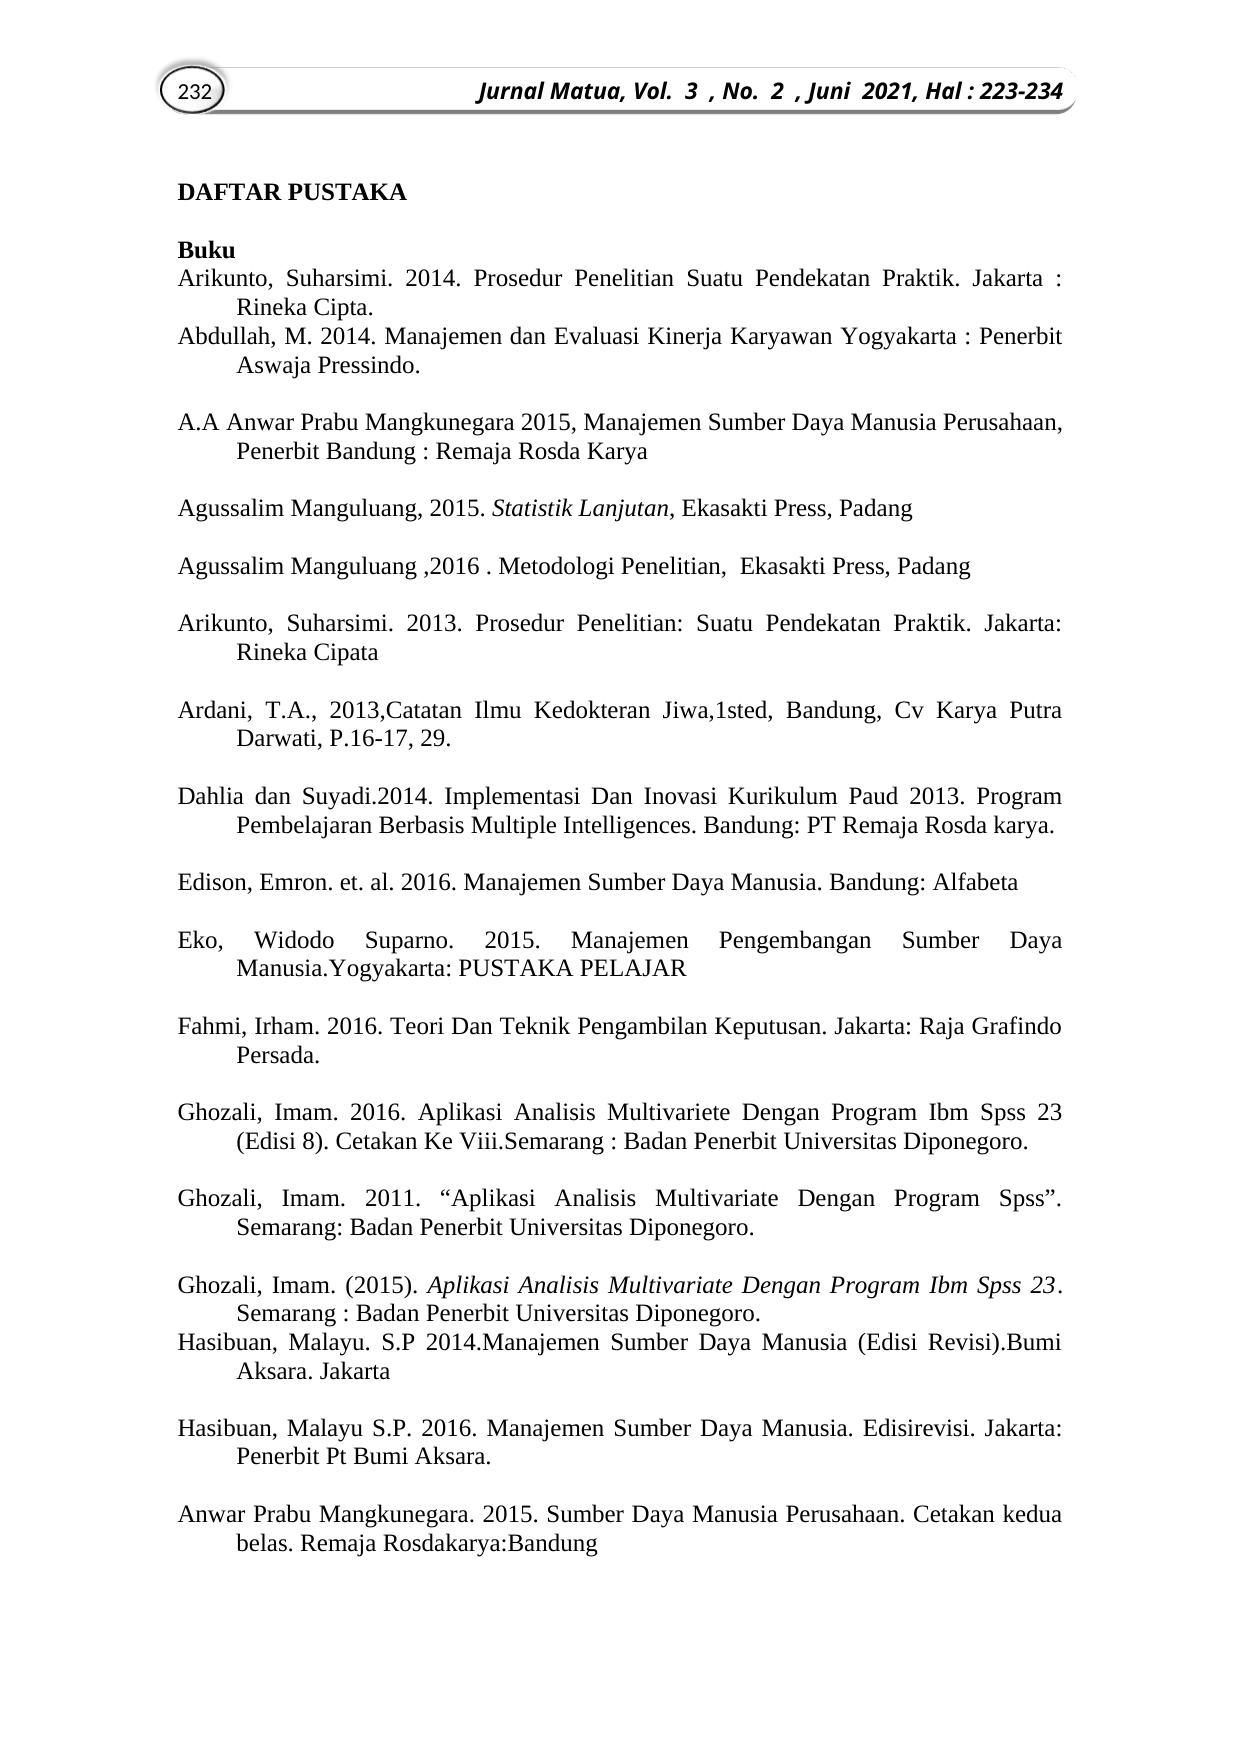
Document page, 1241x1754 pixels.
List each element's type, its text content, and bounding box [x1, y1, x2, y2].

text Ghozali, Imam. (2015). Aplikasi Analisis Multivariate Dengan Program Ibm Spss 23. Semarang : Badan Penerbit Universitas Diponegoro. [177, 1270, 1063, 1327]
text Arikunto, Suharsimi. 2013. Prosedur Penelitian: Suatu Pendekatan Praktik. Jakarta: Rineka Cipata [177, 608, 1063, 666]
text Anwar Prabu Mangkunegara. 2015. Sumber Daya Manusia Perusahaan. Cetakan kedua belas. Remaja Rosdakarya:Bandung [177, 1499, 1063, 1556]
text Agussalim Manguluang, 2015. Statistik Lanjutan, Ekasakti Press, Padang [177, 493, 1063, 522]
text A.A Anwar Prabu Mangkunegara 2015, Manajemen Sumber Daya Manusia Perusahaan, Penerbit Bandung : Remaja Rosda Karya [177, 407, 1063, 465]
text Hasibuan, Malayu. S.P 2014.Manajemen Sumber Daya Manusia (Edisi Revisi).Bumi Aksara. Jakarta [177, 1327, 1063, 1385]
picture [147, 48, 1079, 122]
text Ardani, T.A., 2013,Catatan Ilmu Kedokteran Jiwa,1sted, Bandung, Cv Karya Putra Darwati, P.16-17, 29. [177, 695, 1063, 752]
text Fahmi, Irham. 2016. Teori Dan Teknik Pengambilan Keputusan. Jakarta: Raja Grafindo Persada. [177, 1011, 1063, 1068]
text Dahlia dan Suyadi.2014. Implementasi Dan Inovasi Kurikulum Paud 2013. Program Pembelajaran Berbasis Multiple Intelligences. Bandung: PT Remaja Rosda karya. [177, 781, 1063, 838]
text Edison, Emron. et. al. 2016. Manajemen Sumber Daya Manusia. Bandung: Alfabeta [177, 867, 1063, 896]
text Hasibuan, Malayu S.P. 2016. Manajemen Sumber Daya Manusia. Edisirevisi. Jakarta: Penerbit Pt Bumi Aksara. [177, 1413, 1063, 1470]
text Agussalim Manguluang ,2016 . Metodologi Penelitian, Ekasakti Press, Padang [739, 551, 1063, 580]
text Eko, Widodo Suparno. 2015. Manajemen Pengembangan Sumber Daya Manusia.Yogyakarta: PUSTAKA PELAJAR [177, 925, 1063, 982]
text Abdullah, M. 2014. Manajemen dan Evaluasi Kinerja Karyawan Yogyakarta : Penerbit Aswaja Pressindo. [177, 321, 1063, 378]
text Ghozali, Imam. 2011. “Aplikasi Analisis Multivariate Dengan Program Spss”. Semarang: Badan Penerbit Universitas Diponegoro. [177, 1183, 1063, 1241]
text DAFTAR PUSTAKA [177, 177, 1063, 206]
text Agussalim Manguluang ,2016 . Metodologi Penelitian, Ekasakti Press, Padang [177, 551, 733, 580]
text Arikunto, Suharsimi. 2014. Prosedur Penelitian Suatu Pendekatan Praktik. Jakarta : Rineka Cipta. [177, 263, 1063, 321]
text Buku [177, 235, 1063, 263]
text Ghozali, Imam. 2016. Aplikasi Analisis Multivariete Dengan Program Ibm Spss 23 (Edisi 8). Cetakan Ke Viii.Semarang : Badan Penerbit Universitas Diponegoro. [177, 1097, 1063, 1155]
